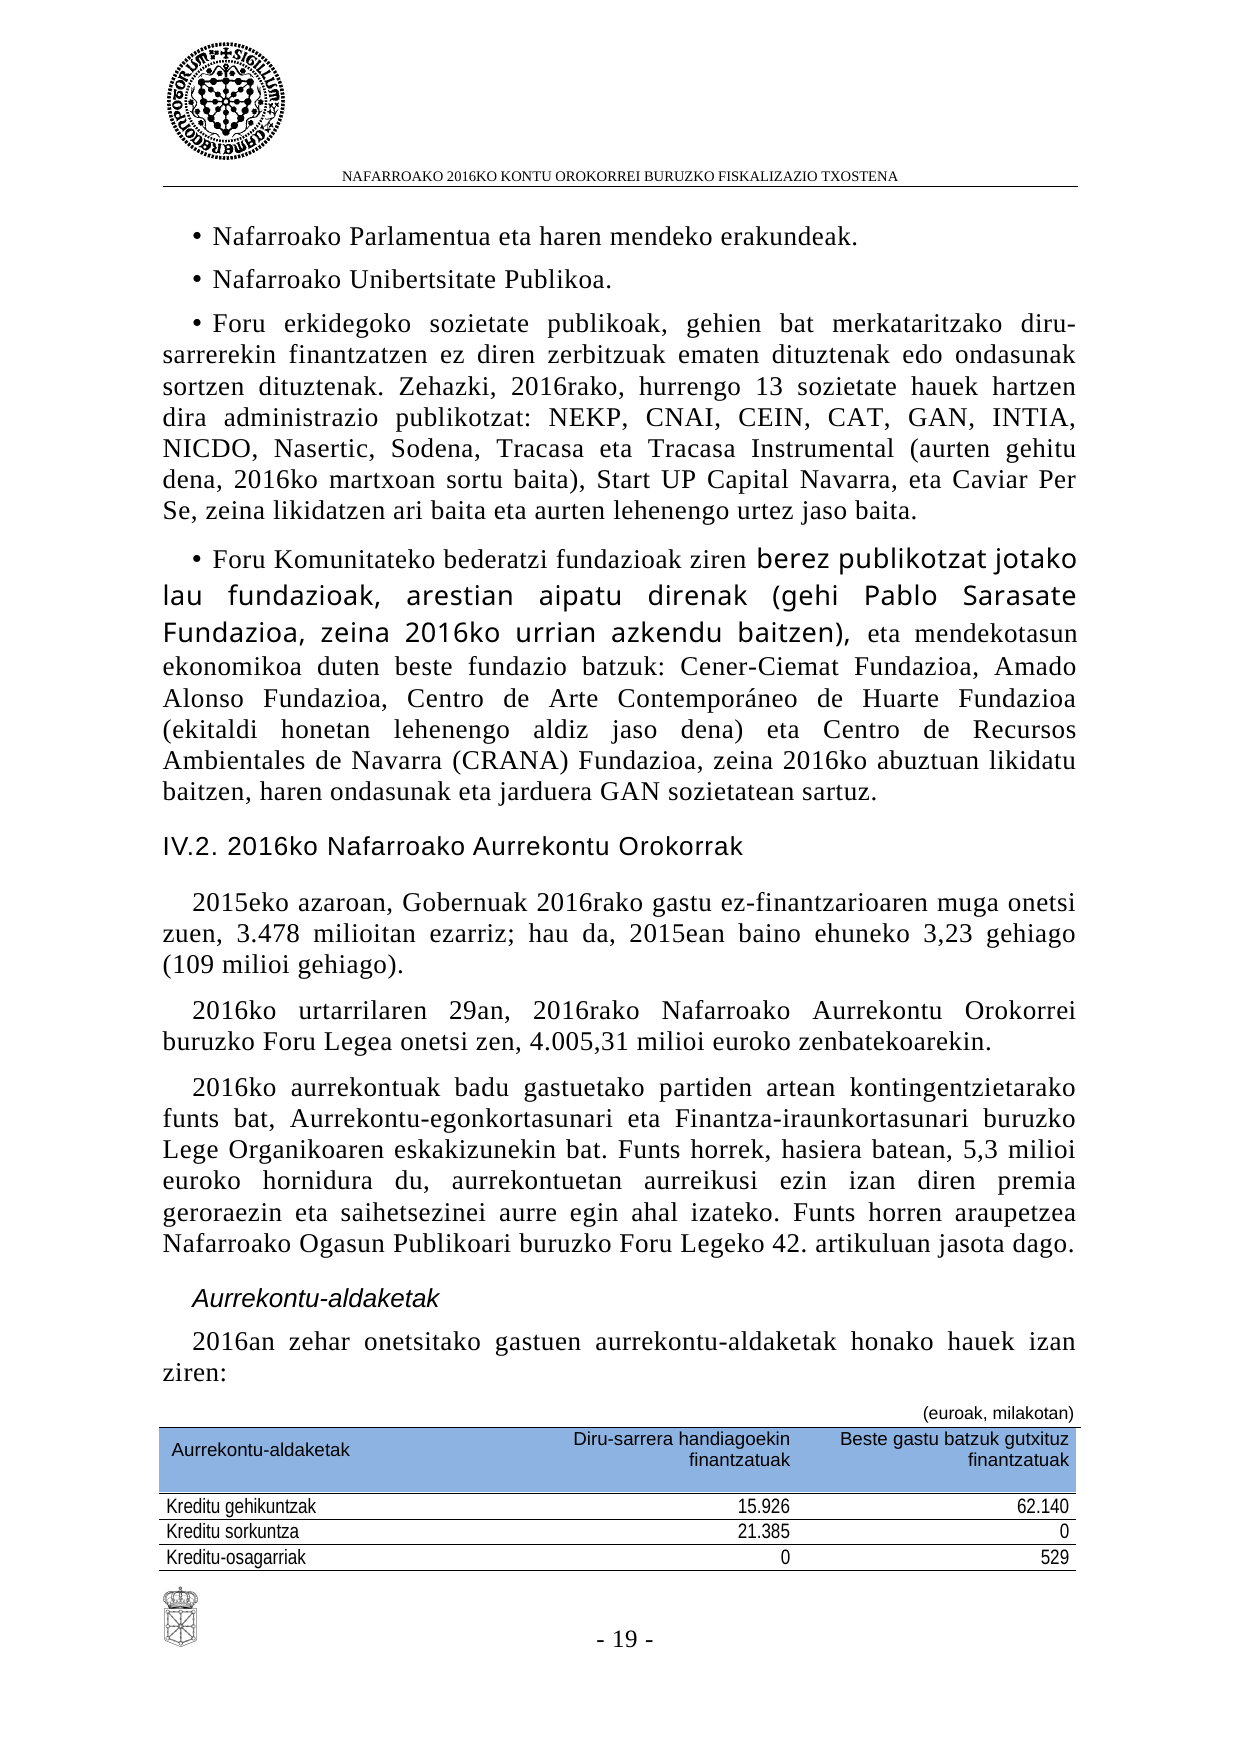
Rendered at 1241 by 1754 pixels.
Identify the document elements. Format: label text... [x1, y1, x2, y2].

table_cell Kreditu-osagarriak [159, 1545, 502, 1569]
text 2015eko azaroan, Gobernuak 2016rako gastu ez-finantzarioaren muga onetsi zuen, 3.478 milioitan ezarriz; hau da, 2015ean baino ehuneko 3,23 gehiago (109 milioi gehiago). [162, 886, 1078, 979]
text 2016ko urtarrilaren 29an, 2016rako Nafarroako Aurrekontu Orokorrei buruzko Foru Legea onetsi zen, 4.005,31 milioi euroko zenbatekoarekin. [162, 994, 1078, 1056]
list Foru erkidegoko sozietate publikoak, gehien bat merkataritzako diru-sarrerekin finantzatzen ez diren zerbitzuak ematen dituztenak edo ondasunak sortzen dituztenak. Zehazki, 2016rako, hurrengo 13 sozietate hauek hartzen dira administrazio publikotzat: NEKP, CNAI, CEIN, CAT, GAN, INTIA, NICDO, Nasertic, Sodena, Tracasa eta Tracasa Instrumental (aurten gehitu dena, 2016ko martxoan sortu baita), Start UP Capital Navarra, eta Caviar Per Se, zeina likidatzen ari baita eta aurten lehenengo urtez jaso baita. [162, 307, 1078, 525]
text 2016ko aurrekontuak badu gastuetako partiden artean kontingentzietarako funts bat, Aurrekontu-egonkortasunari eta Finantza-iraunkortasunari buruzko Lege Organikoaren eskakizunekin bat. Funts horrek, hasiera batean, 5,3 milioi euroko hornidura du, aurrekontuetan aurreikusi ezin izan diren premia geroraezin eta saihetsezinei aurre egin ahal izateko. Funts horren araupetzea Nafarroako Ogasun Publikoari buruzko Foru Legeko 42. artikuluan jasota dago. [162, 1071, 1078, 1258]
picture [162, 1586, 199, 1648]
list Nafarroako Unibertsitate Publikoa. [162, 263, 1078, 295]
text IV.2. 2016ko Nafarroako Aurrekontu Orokorrak [162, 831, 1078, 861]
table_cell 21.385 [502, 1520, 797, 1544]
text Aurrekontu-aldaketak [162, 1283, 1078, 1313]
table_header (euroak, milakotan) [159, 1400, 1081, 1427]
table_cell 0 [502, 1545, 797, 1569]
picture [162, 38, 289, 164]
table_cell Beste gastu batzuk gutxituz finantzatuak [797, 1428, 1076, 1492]
table_cell 529 [797, 1545, 1076, 1569]
table_cell 0 [797, 1520, 1076, 1544]
table_cell Diru-sarrera handiagoekin finantzatuak [502, 1428, 797, 1492]
list Foru Komunitateko bederatzi fundazioak ziren berez publikotzat jotako lau fundazioak, arestian aipatu direnak (gehi Pablo Sarasate Fundazioa, zeina 2016ko urrian azkendu baitzen), eta mendekotasun ekonomikoa duten beste fundazio batzuk: Cener-Ciemat Fundazioa, Amado Alonso Fundazioa, Centro de Arte Contemporáneo de Huarte Fundazioa (ekitaldi honetan lehenengo aldiz jaso dena) eta Centro de Recursos Ambientales de Navarra (CRANA) Fundazioa, zeina 2016ko abuztuan likidatu baitzen, haren ondasunak eta jarduera GAN sozietatean sartuz. [162, 540, 1078, 806]
table_cell 62.140 [797, 1494, 1076, 1518]
text 2016an zehar onetsitako gastuen aurrekontu-aldaketak honako hauek izan ziren: [162, 1325, 1078, 1388]
table_cell Aurrekontu-aldaketak [159, 1428, 502, 1492]
table_cell Kreditu gehikuntzak [159, 1494, 502, 1518]
table_cell 15.926 [502, 1494, 797, 1518]
table_cell Kreditu sorkuntza [159, 1520, 502, 1544]
list Nafarroako Parlamentua eta haren mendeko erakundeak. [162, 220, 1078, 251]
